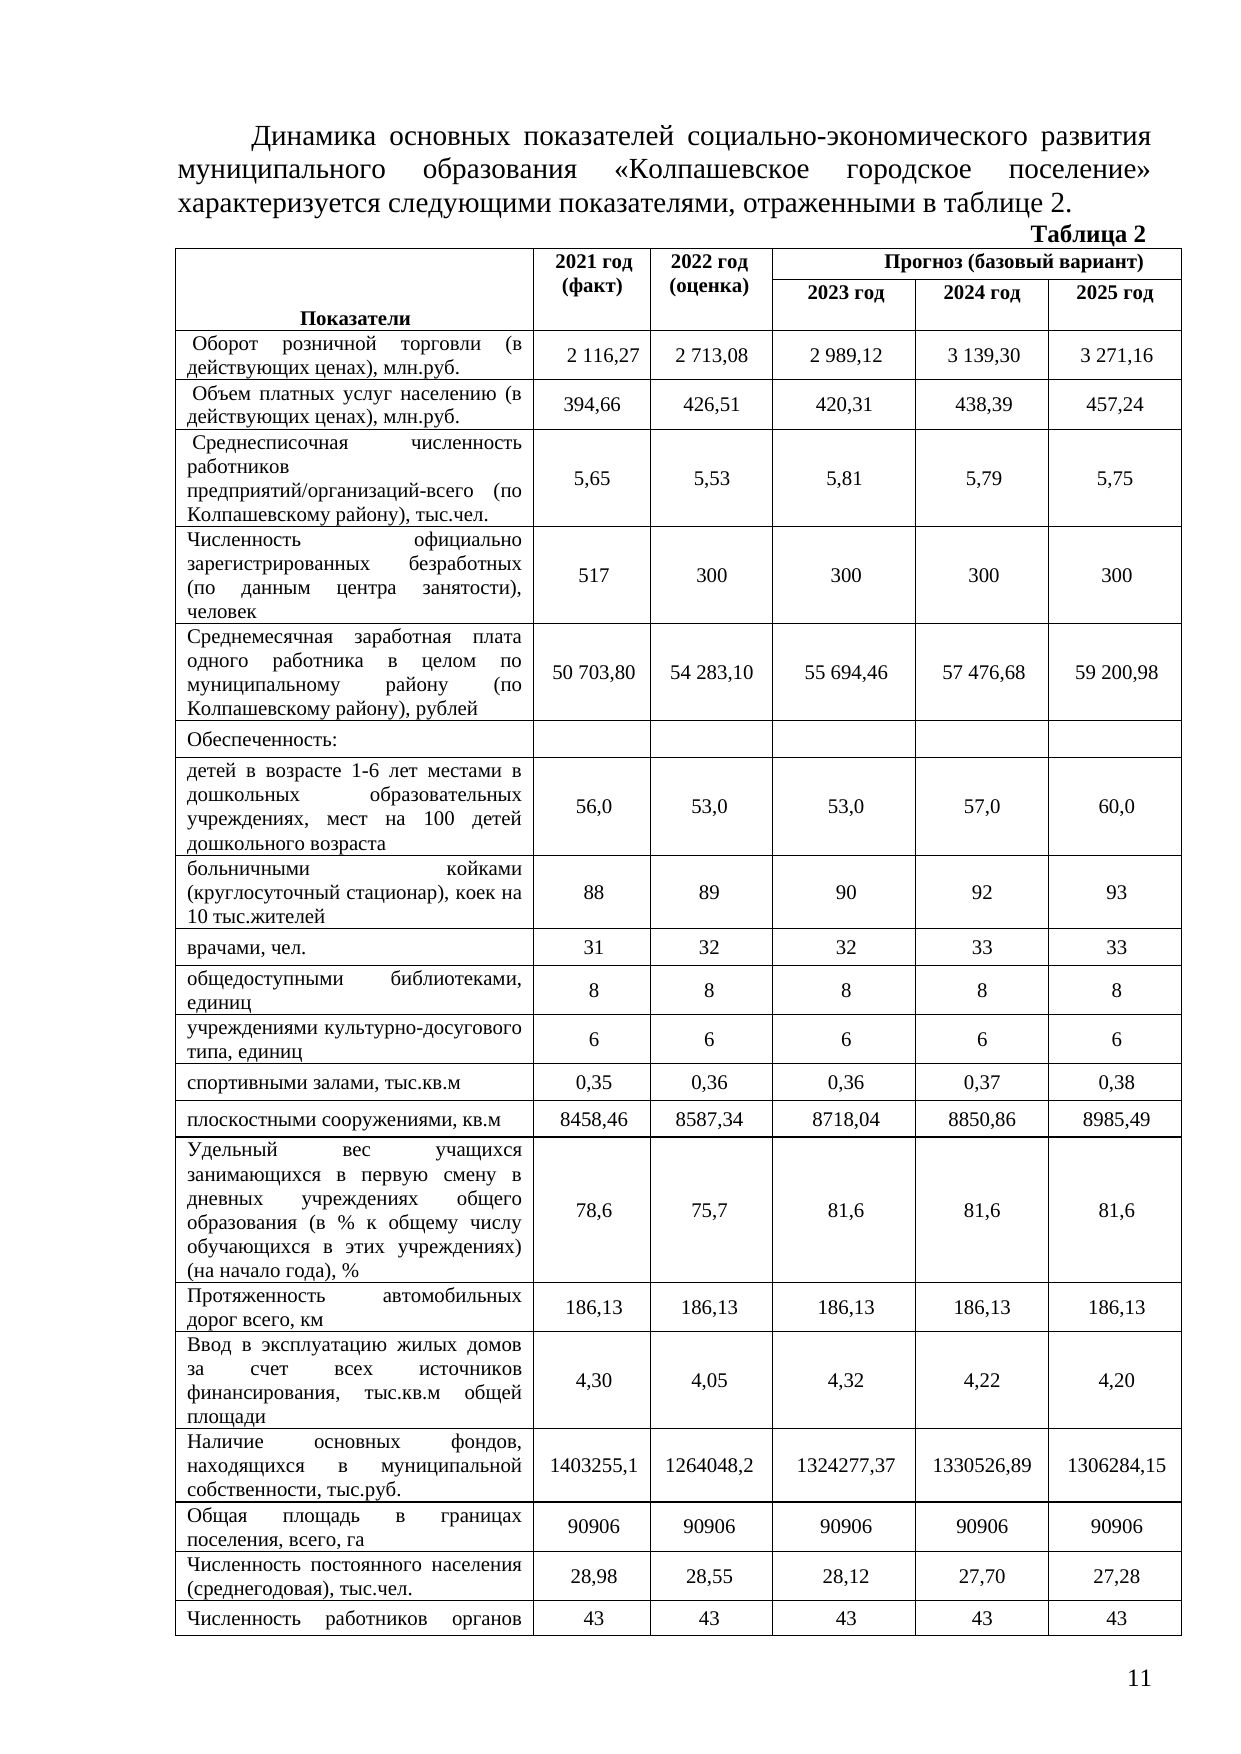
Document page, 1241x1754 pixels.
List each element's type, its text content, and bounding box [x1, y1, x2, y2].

table_cell 43 [773, 1601, 915, 1635]
table_cell 4,32 [773, 1332, 915, 1428]
table_cell 186,13 [773, 1283, 915, 1331]
table_cell 0,35 [534, 1064, 650, 1099]
table_cell 300 [773, 527, 915, 623]
table_cell [773, 721, 915, 757]
table_cell 5,65 [534, 430, 650, 526]
table_cell 43 [651, 1601, 772, 1635]
table_cell 78,6 [534, 1138, 650, 1282]
table_cell больничными койками (круглосуточный стационар), коек на 10 тыс.жителей [176, 856, 533, 928]
table_cell спортивными залами, тыс.кв.м [176, 1064, 533, 1099]
table_cell 81,6 [916, 1138, 1048, 1282]
table_cell Среднесписочная численность работников предприятий/организаций-всего (по Колпашевскому району), тыс.чел. [176, 430, 533, 526]
table_cell врачами, чел. [176, 929, 533, 964]
table_cell 300 [1049, 527, 1181, 623]
table_cell 81,6 [1049, 1138, 1181, 1282]
table_cell 90 [773, 856, 915, 928]
table_cell 90906 [534, 1503, 650, 1551]
table_header Показатели [176, 249, 533, 330]
table_cell 4,20 [1049, 1332, 1181, 1428]
table_header 2021 год (факт) [534, 249, 650, 330]
table_cell учреждениями культурно-досугового типа, единиц [176, 1015, 533, 1063]
table_cell 6 [916, 1015, 1048, 1063]
table_cell 2 989,12 [773, 331, 915, 379]
table_cell 438,39 [916, 380, 1048, 428]
table_cell 43 [534, 1601, 650, 1635]
table_cell Ввод в эксплуатацию жилых домов за счет всех источников финансирования, тыс.кв.м общей площади [176, 1332, 533, 1428]
table_cell 2 713,08 [651, 331, 772, 379]
table_cell 53,0 [651, 758, 772, 854]
table_cell 43 [1049, 1601, 1181, 1635]
table_cell 2023 год [773, 280, 915, 330]
table_cell 53,0 [773, 758, 915, 854]
table_cell 57 476,68 [916, 624, 1048, 720]
table_cell 90906 [1049, 1503, 1181, 1551]
table_cell 5,75 [1049, 430, 1181, 526]
table_cell 4,22 [916, 1332, 1048, 1428]
table_cell 3 271,16 [1049, 331, 1181, 379]
table_cell 8 [773, 966, 915, 1014]
table_cell 2025 год [1049, 280, 1181, 330]
table_cell 93 [1049, 856, 1181, 928]
table_cell 50 703,80 [534, 624, 650, 720]
table_cell 89 [651, 856, 772, 928]
table_cell 8 [534, 966, 650, 1014]
table_cell общедоступными библиотеками, единиц [176, 966, 533, 1014]
table_cell 394,66 [534, 380, 650, 428]
table_cell 5,53 [651, 430, 772, 526]
table_cell Среднемесячная заработная плата одного работника в целом по муниципальному району (по Колпашевскому району), рублей [176, 624, 533, 720]
table_cell 43 [916, 1601, 1048, 1635]
table_cell [534, 721, 650, 757]
table_cell Наличие основных фондов, находящихся в муниципальной собственности, тыс.руб. [176, 1429, 533, 1501]
table_cell 8718,04 [773, 1101, 915, 1136]
table_cell 56,0 [534, 758, 650, 854]
table_cell 54 283,10 [651, 624, 772, 720]
table_cell 88 [534, 856, 650, 928]
table_cell 55 694,46 [773, 624, 915, 720]
table_cell 1306284,15 [1049, 1429, 1181, 1501]
table_cell 186,13 [1049, 1283, 1181, 1331]
table_cell 4,30 [534, 1332, 650, 1428]
table_cell 186,13 [651, 1283, 772, 1331]
table_cell 186,13 [916, 1283, 1048, 1331]
table_cell Протяженность автомобильных дорог всего, км [176, 1283, 533, 1331]
table_cell 1264048,2 [651, 1429, 772, 1501]
table_cell Объем платных услуг населению (в действующих ценах), млн.руб. [176, 380, 533, 428]
table_cell 300 [916, 527, 1048, 623]
table_cell 0,36 [773, 1064, 915, 1099]
table_cell 28,98 [534, 1552, 650, 1600]
table_cell 32 [773, 929, 915, 964]
table_cell 1324277,37 [773, 1429, 915, 1501]
table_cell 426,51 [651, 380, 772, 428]
table_cell 8458,46 [534, 1101, 650, 1136]
table_cell 5,79 [916, 430, 1048, 526]
table_cell 1403255,1 [534, 1429, 650, 1501]
table_header 2022 год (оценка) [651, 249, 772, 330]
table_cell 33 [1049, 929, 1181, 964]
table_cell 32 [651, 929, 772, 964]
table_cell 75,7 [651, 1138, 772, 1282]
table_cell 59 200,98 [1049, 624, 1181, 720]
table_cell 8 [916, 966, 1048, 1014]
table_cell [176, 1601, 533, 1635]
table_cell 28,55 [651, 1552, 772, 1600]
table_cell 8850,86 [916, 1101, 1048, 1136]
table_cell 8985,49 [1049, 1101, 1181, 1136]
table_cell 8587,34 [651, 1101, 772, 1136]
table_cell Обеспеченность: [176, 721, 533, 757]
table_cell 90906 [651, 1503, 772, 1551]
table_cell [1049, 721, 1181, 757]
table_cell 90906 [916, 1503, 1048, 1551]
table_cell Численность официально зарегистрированных безработных (по данным центра занятости), человек [176, 527, 533, 623]
table_cell 4,05 [651, 1332, 772, 1428]
table_cell 92 [916, 856, 1048, 928]
table_cell 517 [534, 527, 650, 623]
table_cell [651, 721, 772, 757]
table_cell 0,38 [1049, 1064, 1181, 1099]
table_cell 57,0 [916, 758, 1048, 854]
table_cell 33 [916, 929, 1048, 964]
table_cell Общая площадь в границах поселения, всего, га [176, 1503, 533, 1551]
table_cell 8 [651, 966, 772, 1014]
table_cell 6 [1049, 1015, 1181, 1063]
table_cell [916, 721, 1048, 757]
table_cell 8 [1049, 966, 1181, 1014]
table_cell 27,28 [1049, 1552, 1181, 1600]
table_cell 90906 [773, 1503, 915, 1551]
table_cell 2 116,27 [534, 331, 650, 379]
text Таблица 2 [177, 219, 1152, 247]
table_cell 28,12 [773, 1552, 915, 1600]
table_cell детей в возрасте 1-6 лет местами в дошкольных образовательных учреждениях, мест на 100 детей дошкольного возраста [176, 758, 533, 854]
table_cell 3 139,30 [916, 331, 1048, 379]
text Динамика основных показателей социально-экономического развития муниципального образования «Колпашевское городское поселение» характеризуется следующими показателями, отраженными в таблице 2. [177, 118, 1152, 219]
table_cell 6 [534, 1015, 650, 1063]
table_cell 457,24 [1049, 380, 1181, 428]
table_cell плоскостными сооружениями, кв.м [176, 1101, 533, 1136]
table_cell 186,13 [534, 1283, 650, 1331]
table_cell Численность постоянного населения (среднегодовая), тыс.чел. [176, 1552, 533, 1600]
table_header Прогноз (базовый вариант) [773, 249, 1181, 279]
table_cell 0,36 [651, 1064, 772, 1099]
table_cell 0,37 [916, 1064, 1048, 1099]
table_cell 2024 год [916, 280, 1048, 330]
table_cell 27,70 [916, 1552, 1048, 1600]
table_cell 420,31 [773, 380, 915, 428]
table_cell Удельный вес учащихся занимающихся в первую смену в дневных учреждениях общего образования (в % к общему числу обучающихся в этих учреждениях) (на начало года), % [176, 1138, 533, 1282]
table_cell 81,6 [773, 1138, 915, 1282]
table_cell 300 [651, 527, 772, 623]
table_cell Оборот розничной торговли (в действующих ценах), млн.руб. [176, 331, 533, 379]
table_cell 1330526,89 [916, 1429, 1048, 1501]
table_cell 60,0 [1049, 758, 1181, 854]
table_cell 6 [773, 1015, 915, 1063]
table_cell 5,81 [773, 430, 915, 526]
table_cell 6 [651, 1015, 772, 1063]
table_cell 31 [534, 929, 650, 964]
